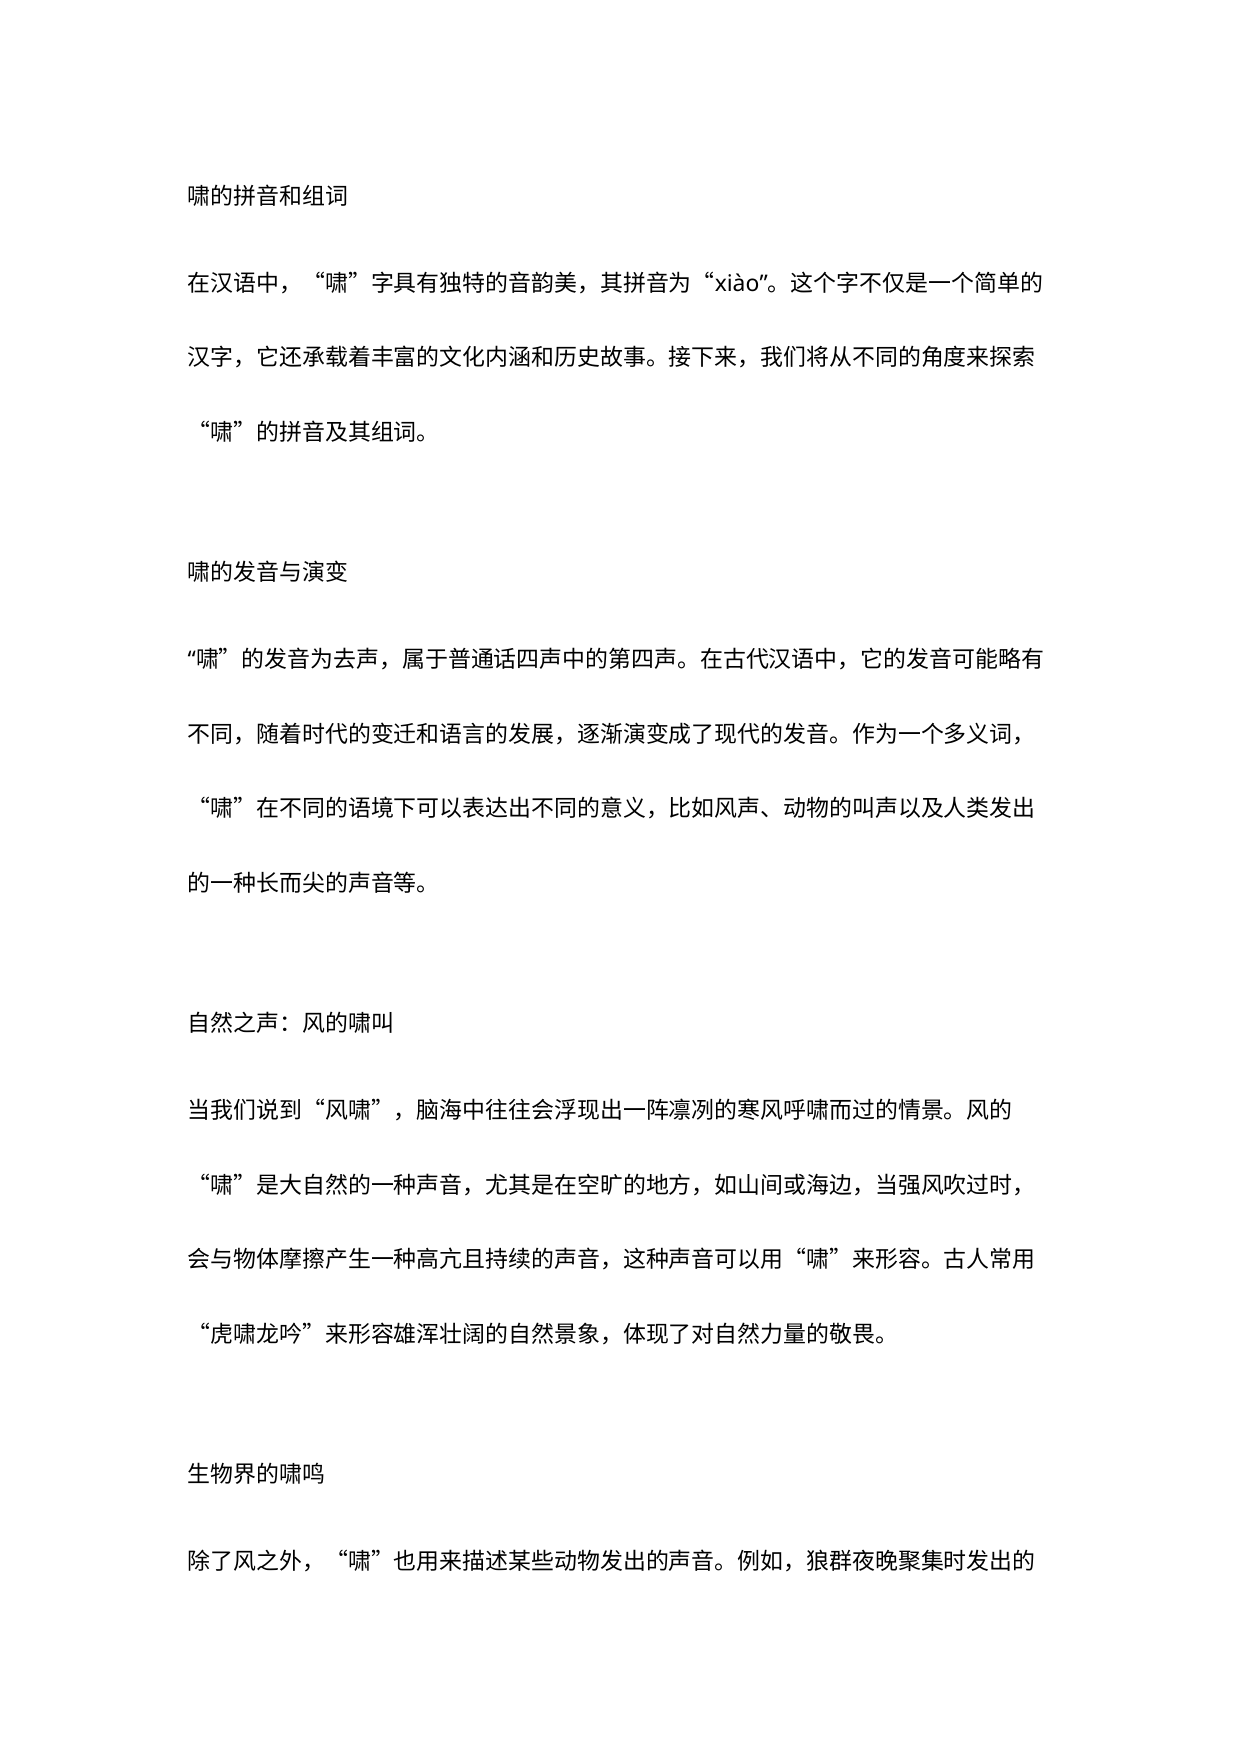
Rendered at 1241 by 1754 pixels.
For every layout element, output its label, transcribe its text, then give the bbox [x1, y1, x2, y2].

text 啸的拼音和组词 [187, 162, 1053, 227]
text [187, 1527, 1053, 1592]
text 自然之声：风的啸叫 [187, 989, 1053, 1054]
text “啸”的发音为去声，属于普通话四声中的第四声。在古代汉语中，它的发音可能略有不同，随着时代的变迁和语言的发展，逐渐演变成了现代的发音。作为一个多义词，“啸”在不同的语境下可以表达出不同的意义，比如风声、动物的叫声以及人类发出的一种长而尖的声音等。 [187, 625, 1053, 914]
text 啸的发音与演变 [187, 538, 1053, 603]
text 在汉语中，“啸”字具有独特的音韵美，其拼音为“xiào”。这个字不仅是一个简单的汉字，它还承载着丰富的文化内涵和历史故事。接下来，我们将从不同的角度来探索“啸”的拼音及其组词。 [187, 248, 1053, 463]
text 当我们说到“风啸”，脑海中往往会浮现出一阵凛冽的寒风呼啸而过的情景。风的“啸”是大自然的一种声音，尤其是在空旷的地方，如山间或海边，当强风吹过时，会与物体摩擦产生一种高亢且持续的声音，这种声音可以用“啸”来形容。古人常用“虎啸龙吟”来形容雄浑壮阔的自然景象，体现了对自然力量的敬畏。 [187, 1076, 1053, 1365]
text 生物界的啸鸣 [187, 1440, 1053, 1505]
